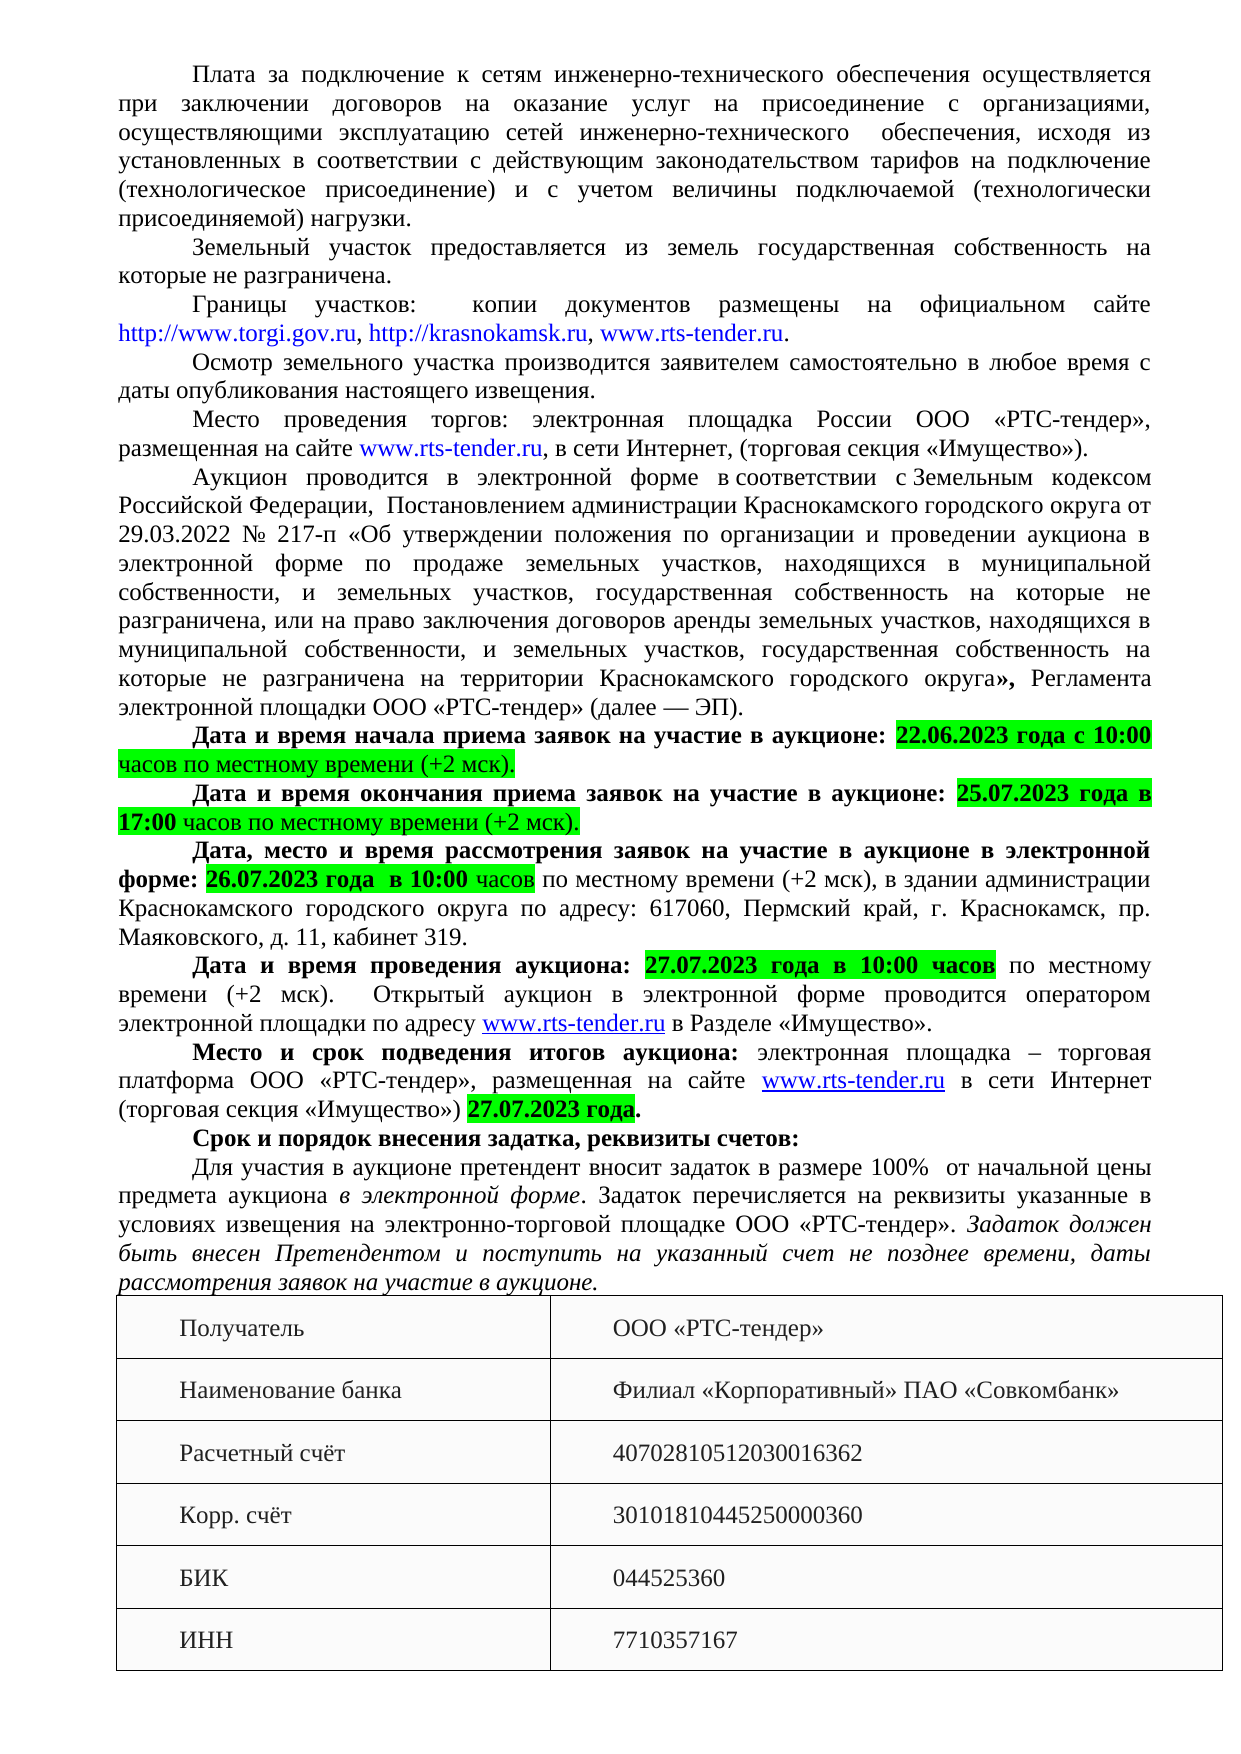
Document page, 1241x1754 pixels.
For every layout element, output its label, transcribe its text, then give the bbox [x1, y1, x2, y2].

text Дата и время начала приема заявок на участие в аукционе: 22.06.2023 года с 10:00 часов по местному времени (+2 мск). [118, 720, 1152, 778]
table_cell Наименование банка [117, 1359, 550, 1420]
text Дата и время окончания приема заявок на участие в аукционе: 25.07.2023 года в 17:00 часов по местному времени (+2 мск). [118, 778, 1152, 835]
table_cell Корр. счёт [117, 1484, 550, 1545]
text Дата, место и время рассмотрения заявок на участие в аукционе в электронной форме: 26.07.2023 года в 10:00 часов по местному времени (+2 мск), в здании администрации Краснокамского городского округа по адресу: 617060, Пермский край, г. Краснокамск, пр. Маяковского, д. 11, кабинет 319. [118, 835, 1152, 950]
table_cell Филиал «Корпоративный» ПАО «Совкомбанк» [551, 1359, 1222, 1420]
text Осмотр земельного участка производится заявителем самостоятельно в любое время с даты опубликования настоящего извещения. [118, 347, 1152, 404]
text Плата за подключение к сетям инженерно-технического обеспечения осуществляется при заключении договоров на оказание услуг на присоединение с организациями, осуществляющими эксплуатацию сетей инженерно-технического обеспечения, исходя из установленных в соответствии с действующим законодательством тарифов на подключение (технологическое присоединение) и с учетом величины подключаемой (технологически присоединяемой) нагрузки. [118, 59, 1152, 232]
table_cell БИК [117, 1546, 550, 1608]
text Аукцион проводится в электронной форме в соответствии с Земельным кодексом Российской Федерации, Постановлением администрации Краснокамского городского округа от 29.03.2022 № 217-п «Об утверждении положения по организации и проведении аукциона в электронной форме по продаже земельных участков, находящихся в муниципальной собственности, и земельных участков, государственная собственность на которые не разграничена, или на право заключения договоров аренды земельных участков, находящихся в муниципальной собственности, и земельных участков, государственная собственность на которые не разграничена на территории Краснокамского городского округа», Регламента электронной площадки ООО «РТС-тендер» (далее — ЭП). [118, 462, 1152, 720]
text Место и срок подведения итогов аукциона: электронная площадка – торговая платформа ООО «РТС-тендер», размещенная на сайте www.rts-tender.ru в сети Интернет (торговая секция «Имущество») 27.07.2023 года. [118, 1037, 1152, 1123]
text Срок и порядок внесения задатка, реквизиты счетов: [118, 1123, 1152, 1152]
table_cell ИНН [117, 1609, 550, 1670]
table_cell 044525360 [551, 1546, 1222, 1608]
table_cell Расчетный счёт [117, 1421, 550, 1483]
table_cell 7710357167 [551, 1609, 1222, 1670]
text Место проведения торгов: электронная площадка России ООО «РТС-тендер», размещенная на сайте www.rts-tender.ru, в сети Интернет, (торговая секция «Имущество»). [118, 404, 1152, 462]
table_header ООО «РТС-тендер» [551, 1296, 1222, 1358]
text Земельный участок предоставляется из земель государственная собственность на которые не разграничена. [118, 232, 1152, 289]
text Для участия в аукционе претендент вносит задаток в размере 100% от начальной цены предмета аукциона в электронной форме. Задаток перечисляется на реквизиты указанные в условиях извещения на электронно-торговой площадке ООО «РТС-тендер». Задаток должен быть внесен Претендентом и поступить на указанный счет не позднее времени, даты рассмотрения заявок на участие в аукционе. [118, 1152, 1152, 1295]
table_cell 30101810445250000360 [551, 1484, 1222, 1545]
text Дата и время проведения аукциона: 27.07.2023 года в 10:00 часов по местному времени (+2 мск). Открытый аукцион в электронной форме проводится оператором электронной площадки по адресу www.rts-tender.ru в Разделе «Имущество». [118, 950, 1152, 1037]
table_cell 40702810512030016362 [551, 1421, 1222, 1483]
text Границы участков: копии документов размещены на официальном сайте http://www.torgi.gov.ru, http://krasnokamsk.ru, www.rts-tender.ru. [118, 289, 1152, 347]
table_header Получатель [117, 1296, 550, 1358]
